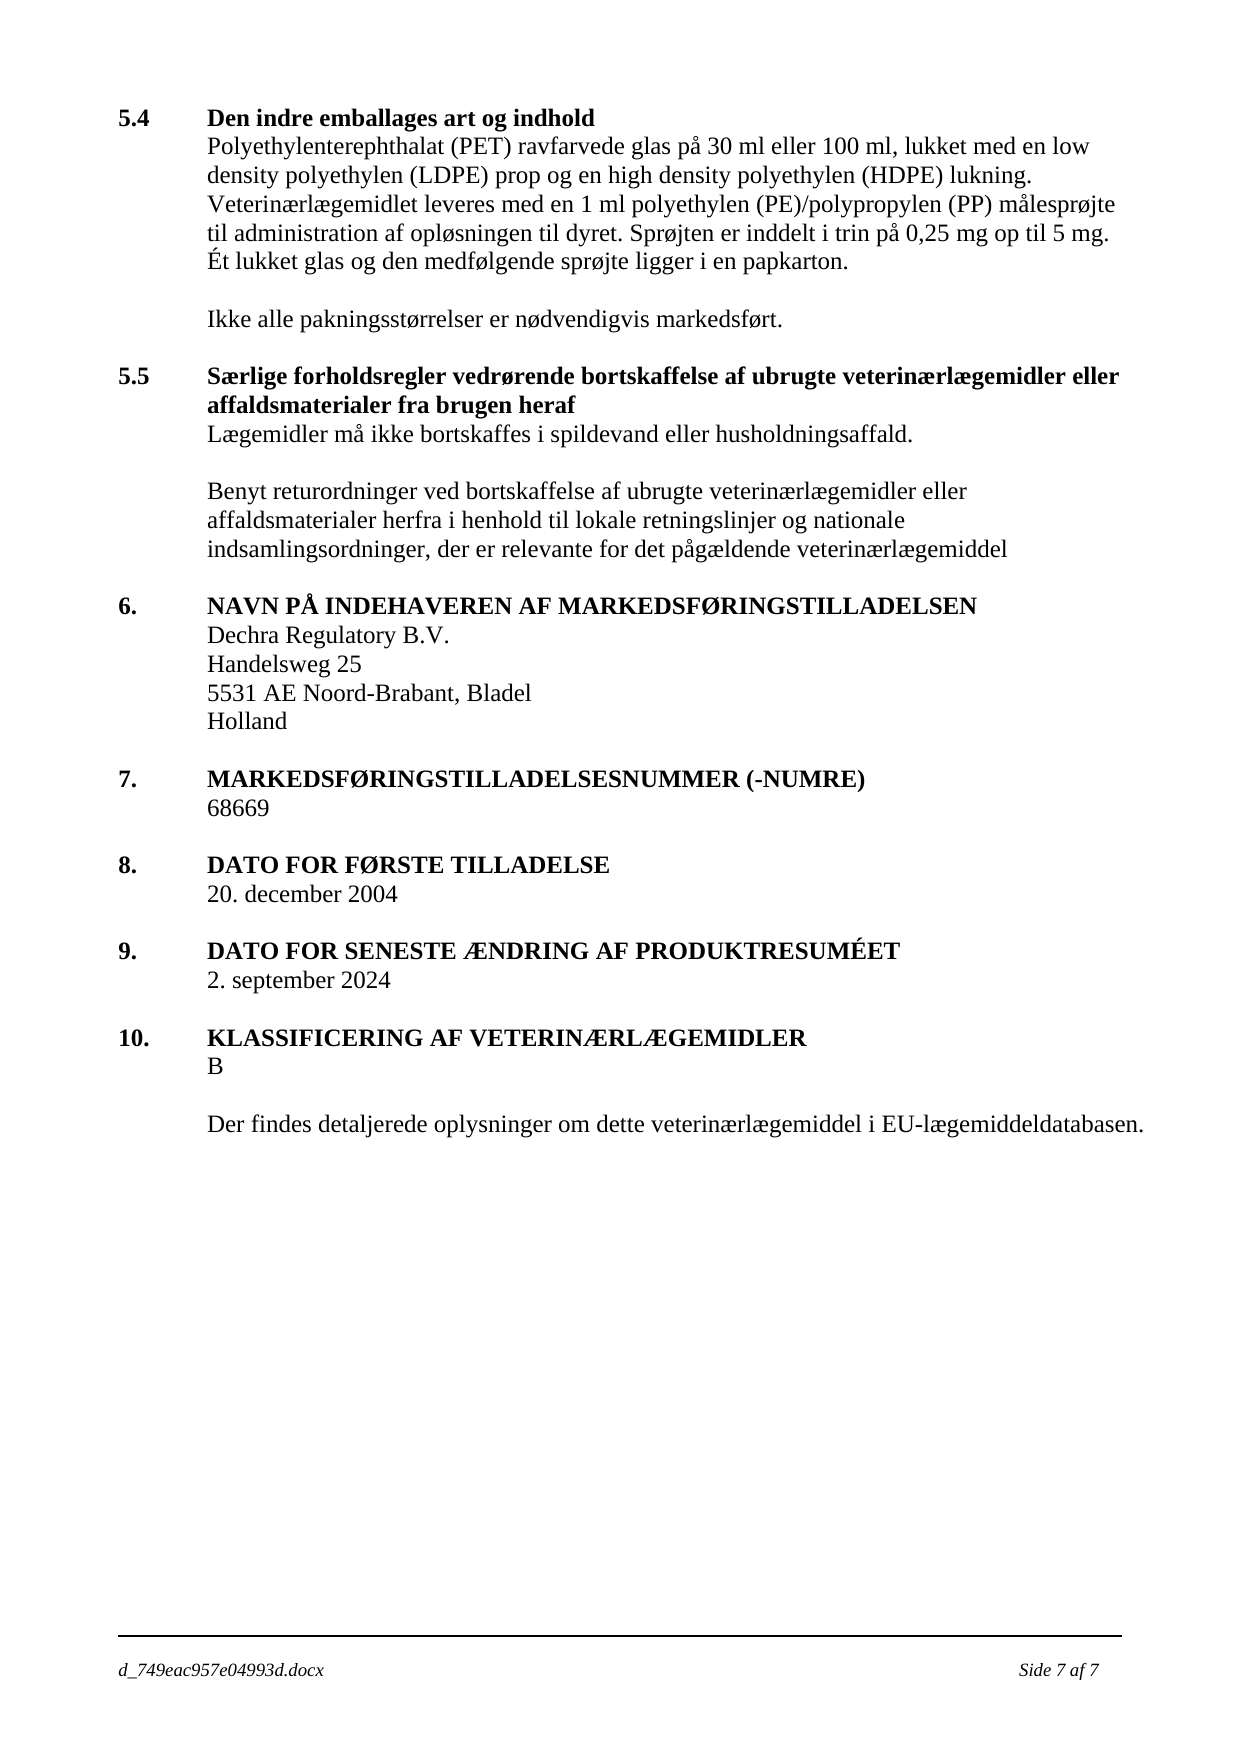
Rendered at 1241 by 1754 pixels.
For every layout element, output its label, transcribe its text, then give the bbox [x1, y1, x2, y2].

text Polyethylenterephthalat (PET) ravfarvede glas på 30 ml eller 100 ml, lukket med en low density polyethylen (LDPE) prop og en high density polyethylen (HDPE) lukning. Veterinærlægemidlet leveres med en 1 ml polyethylen (PE)/polypropylen (PP) målesprøjte til administration af opløsningen til dyret. Sprøjten er inddelt i trin på 0,25 mg op til 5 mg. Ét lukket glas og den medfølgende sprøjte ligger i en papkarton. [207, 131, 1122, 275]
text 5531 AE Noord-Brabant, Bladel [207, 678, 1122, 706]
text 5.4 Den indre emballages art og indhold [118, 103, 1122, 131]
list B [207, 1051, 1122, 1080]
text 8. DATO FOR FØRSTE TILLADELSE [118, 850, 1122, 879]
text 68669 [207, 793, 1122, 821]
text Holland [207, 706, 1122, 735]
text Handelsweg 25 [207, 649, 1122, 678]
text 5.5 Særlige forholdsregler vedrørende bortskaffelse af ubrugte veterinærlægemidler eller affaldsmaterialer fra brugen heraf [118, 361, 1122, 419]
text 20. december 2004 [207, 879, 1122, 908]
text 6. NAVN PÅ INDEHAVEREN AF MARKEDSFØRINGSTILLADELSEN [118, 591, 1122, 620]
text 9. DATO FOR SENESTE ÆNDRING AF PRODUKTRESUMÉET [118, 936, 1122, 965]
text 10. KLASSIFICERING AF VETERINÆRLÆGEMIDLER [118, 1023, 1122, 1051]
text 7. MARKEDSFØRINGSTILLADELSESNUMMER (-NUMRE) [118, 764, 1122, 793]
text Benyt returordninger ved bortskaffelse af ubrugte veterinærlægemidler eller affaldsmaterialer herfra i henhold til lokale retningslinjer og nationale indsamlingsordninger, der er relevante for det pågældende veterinærlægemiddel [207, 476, 1122, 563]
text Der findes detaljerede oplysninger om dette veterinærlægemiddel i EU-lægemiddeldatabasen. [207, 1109, 1155, 1138]
text 2. september 2024 [207, 965, 1122, 994]
text Ikke alle pakningsstørrelser er nødvendigvis markedsført. [207, 304, 1122, 333]
text Lægemidler må ikke bortskaffes i spildevand eller husholdningsaffald. [207, 419, 1122, 448]
text Dechra Regulatory B.V. [207, 620, 1122, 649]
